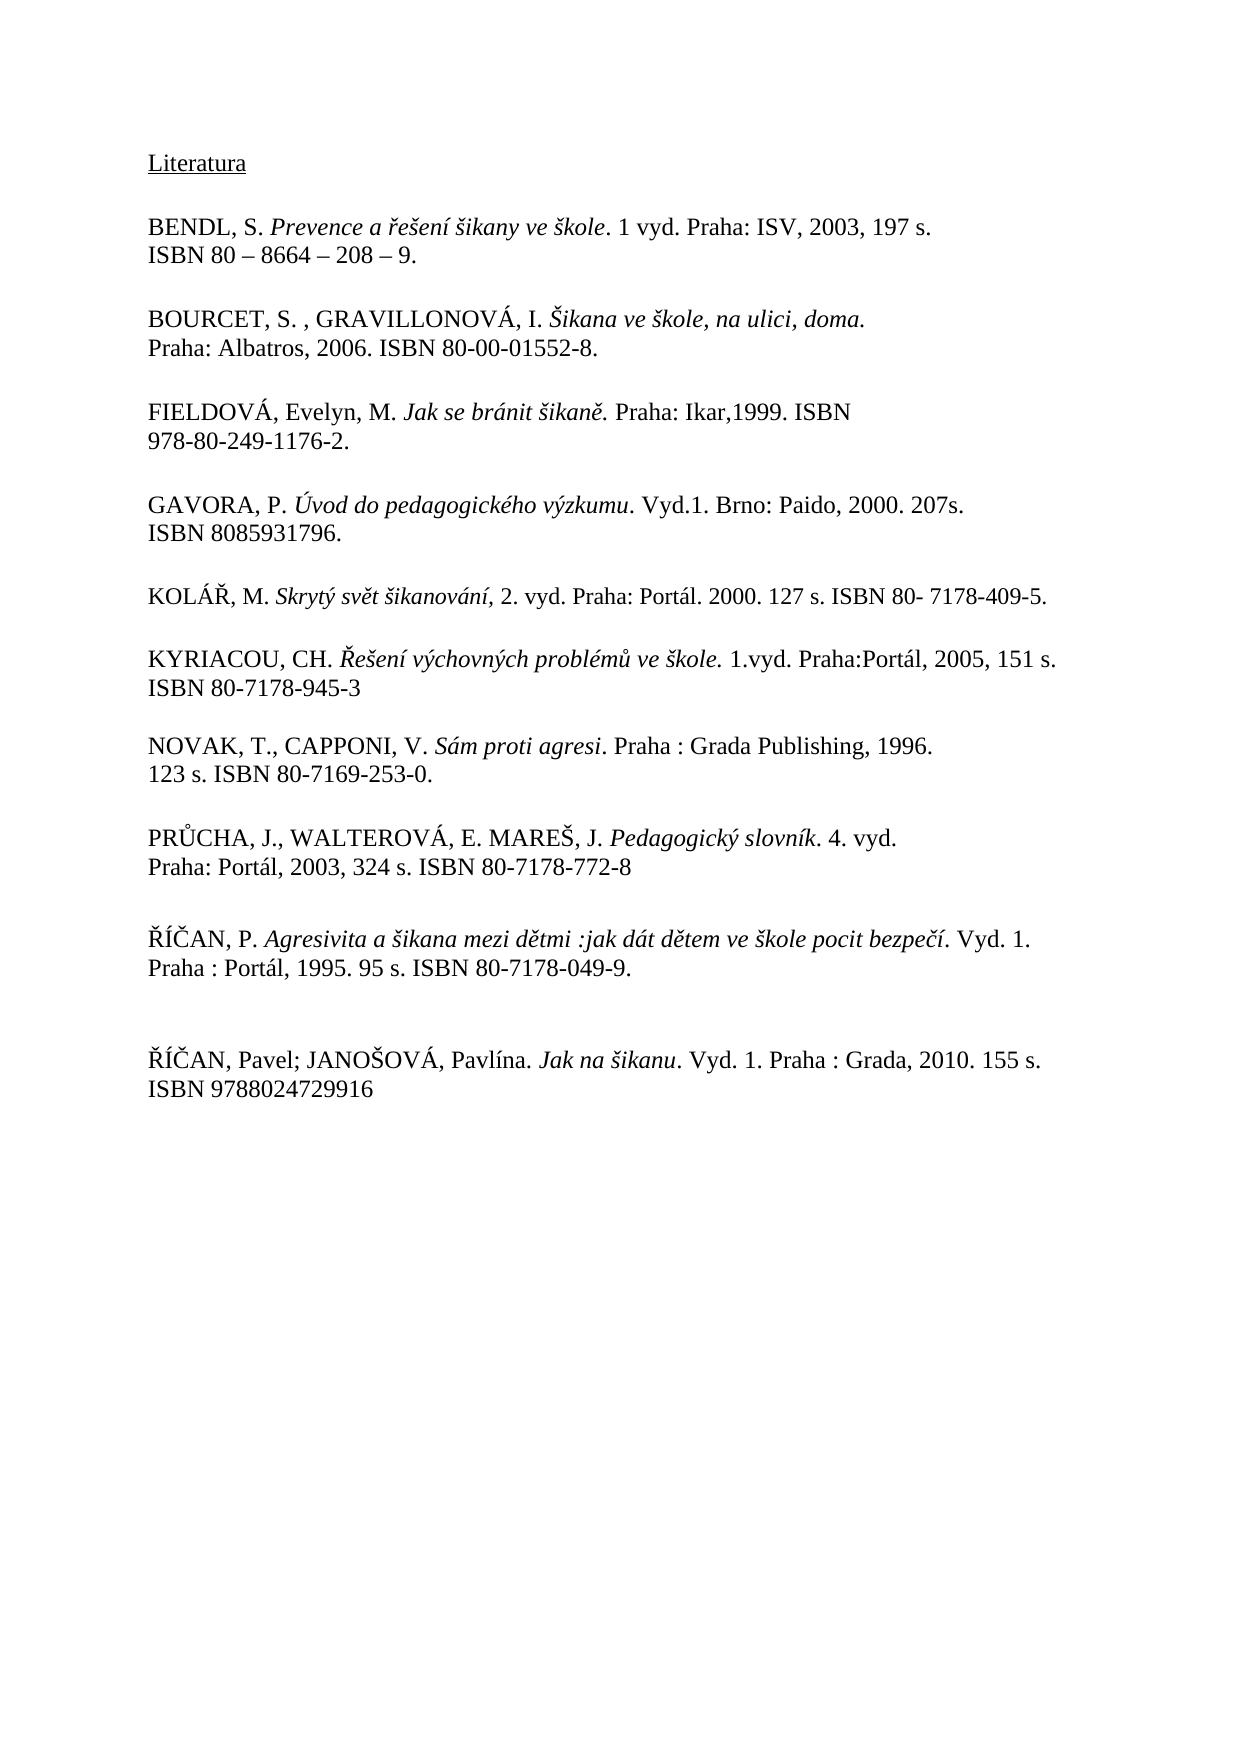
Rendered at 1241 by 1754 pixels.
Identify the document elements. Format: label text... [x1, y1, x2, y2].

text ISBN 80 – 8664 – 208 – 9. [148, 240, 1093, 269]
text ŘÍČAN, P. Agresivita a šikana mezi dětmi :jak dát dětem ve škole pocit bezpečí. Vyd. 1. Praha : Portál, 1995. 95 s. ISBN 80-7178-049-9. [148, 924, 1093, 982]
text ŘÍČAN, Pavel; JANOŠOVÁ, Pavlína. Jak na šikanu. Vyd. 1. Praha : Grada, 2010. 155 s. ISBN 9788024729916 [148, 1045, 1093, 1102]
text Praha: Portál, 2003, 324 s. ISBN 80-7178-772-8 [148, 852, 1093, 881]
text BENDL, S. Prevence a řešení šikany ve škole. 1 vyd. Praha: ISV, 2003, 197 s. [148, 212, 1093, 240]
text KOLÁŘ, M. Skrytý svět šikanování, 2. vyd. Praha: Portál. 2000. 127 s. ISBN 80- 7178-409-5. [148, 582, 1093, 610]
text FIELDOVÁ, Evelyn, M. Jak se bránit šikaně. Praha: Ikar,1999. ISBN [148, 397, 1093, 426]
text Praha: Albatros, 2006. ISBN 80-00-01552-8. [148, 333, 1093, 362]
text KYRIACOU, CH. Řešení výchovných problémů ve škole. 1.vyd. Praha:Portál, 2005, 151 s. ISBN 80-7178-945-3 [148, 644, 1093, 702]
text BOURCET, S. , GRAVILLONOVÁ, I. Šikana ve škole, na ulici, doma. [148, 304, 1093, 333]
text GAVORA, P. Úvod do pedagogického výzkumu. Vyd.1. Brno: Paido, 2000. 207s. [148, 490, 1093, 518]
text ISBN 8085931796. [148, 518, 1093, 547]
text Literatura [148, 148, 1093, 176]
text 123 s. ISBN 80-7169-253-0. [148, 759, 1093, 788]
text NOVAK, T., CAPPONI, V. Sám proti agresi. Praha : Grada Publishing, 1996. [148, 731, 1093, 759]
text PRŮCHA, J., WALTEROVÁ, E. MAREŠ, J. Pedagogický slovník. 4. vyd. [148, 823, 1093, 852]
text 978-80-249-1176-2. [148, 426, 1093, 454]
